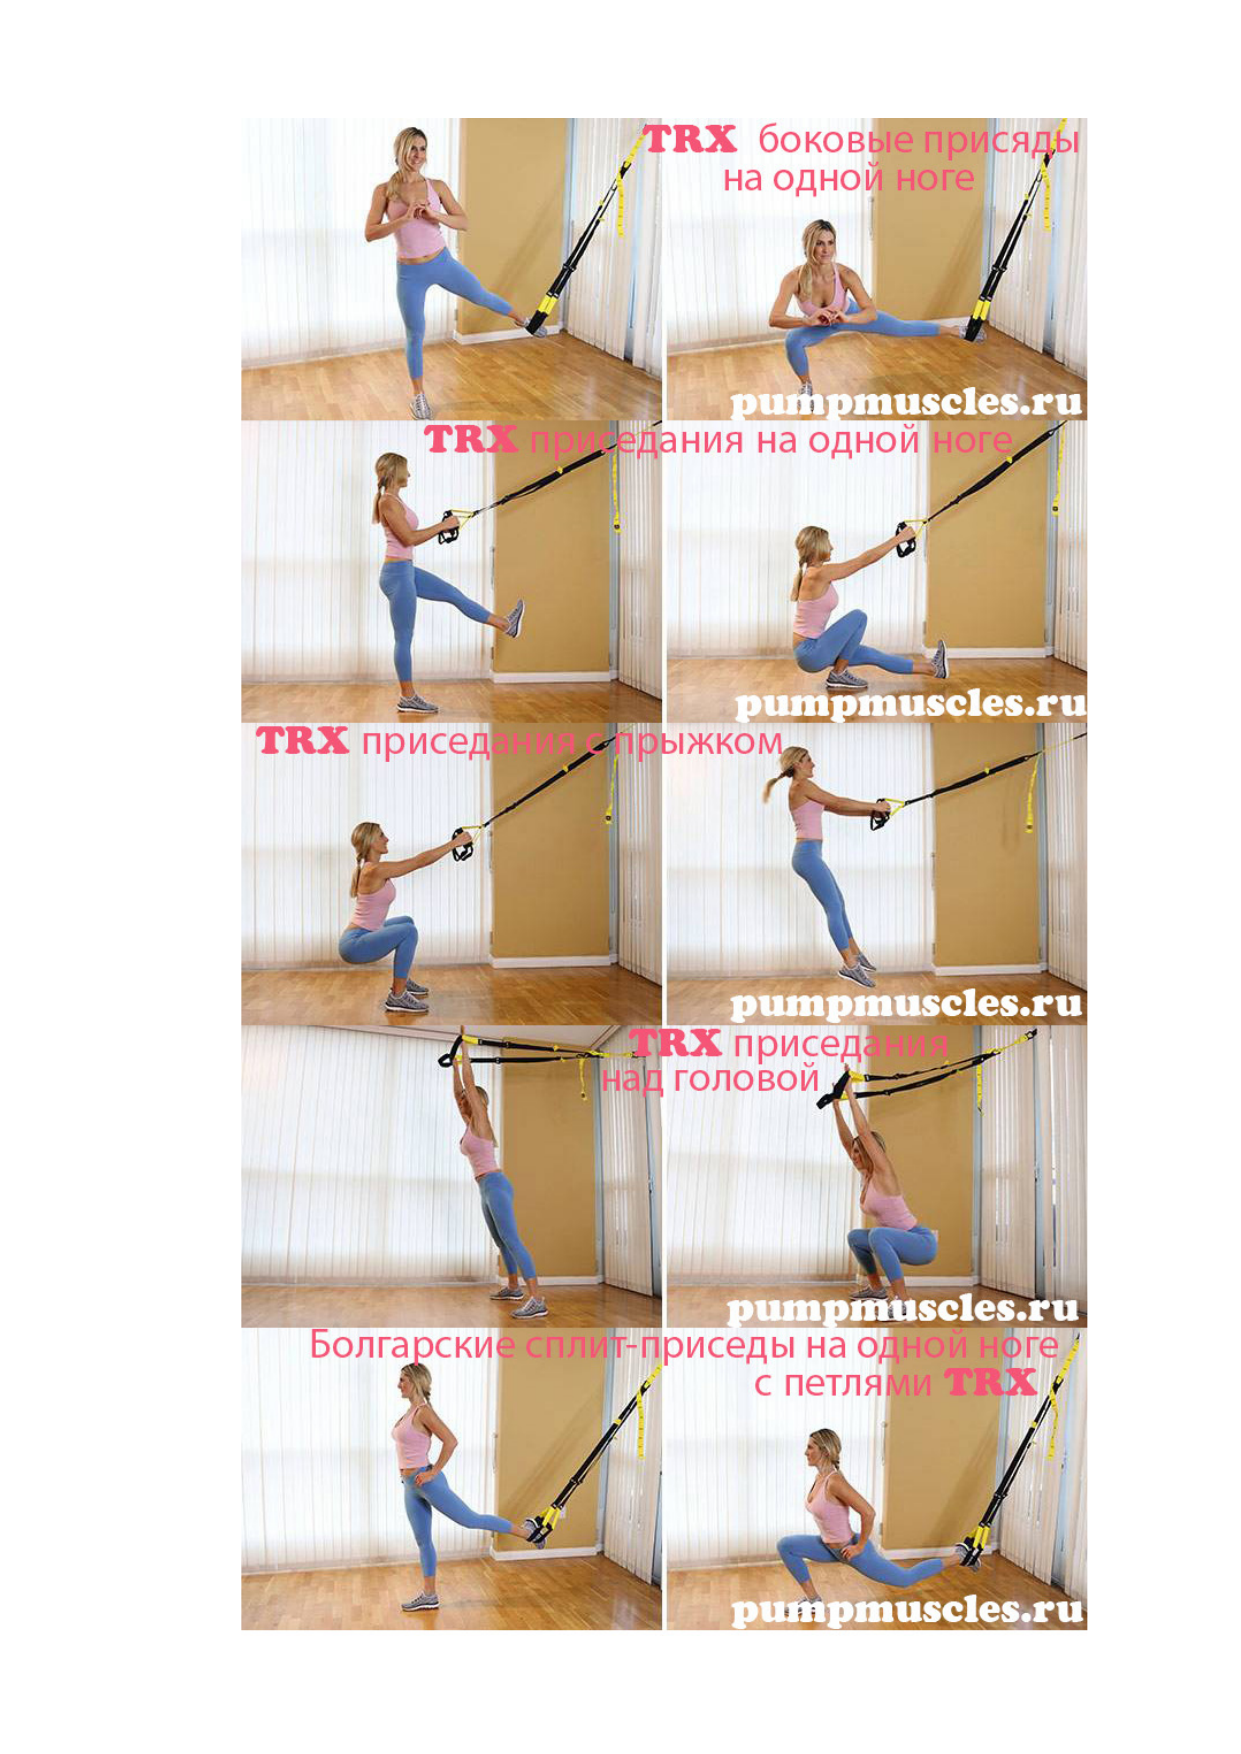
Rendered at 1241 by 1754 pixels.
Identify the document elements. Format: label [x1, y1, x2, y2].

picture [241, 118, 1088, 1636]
